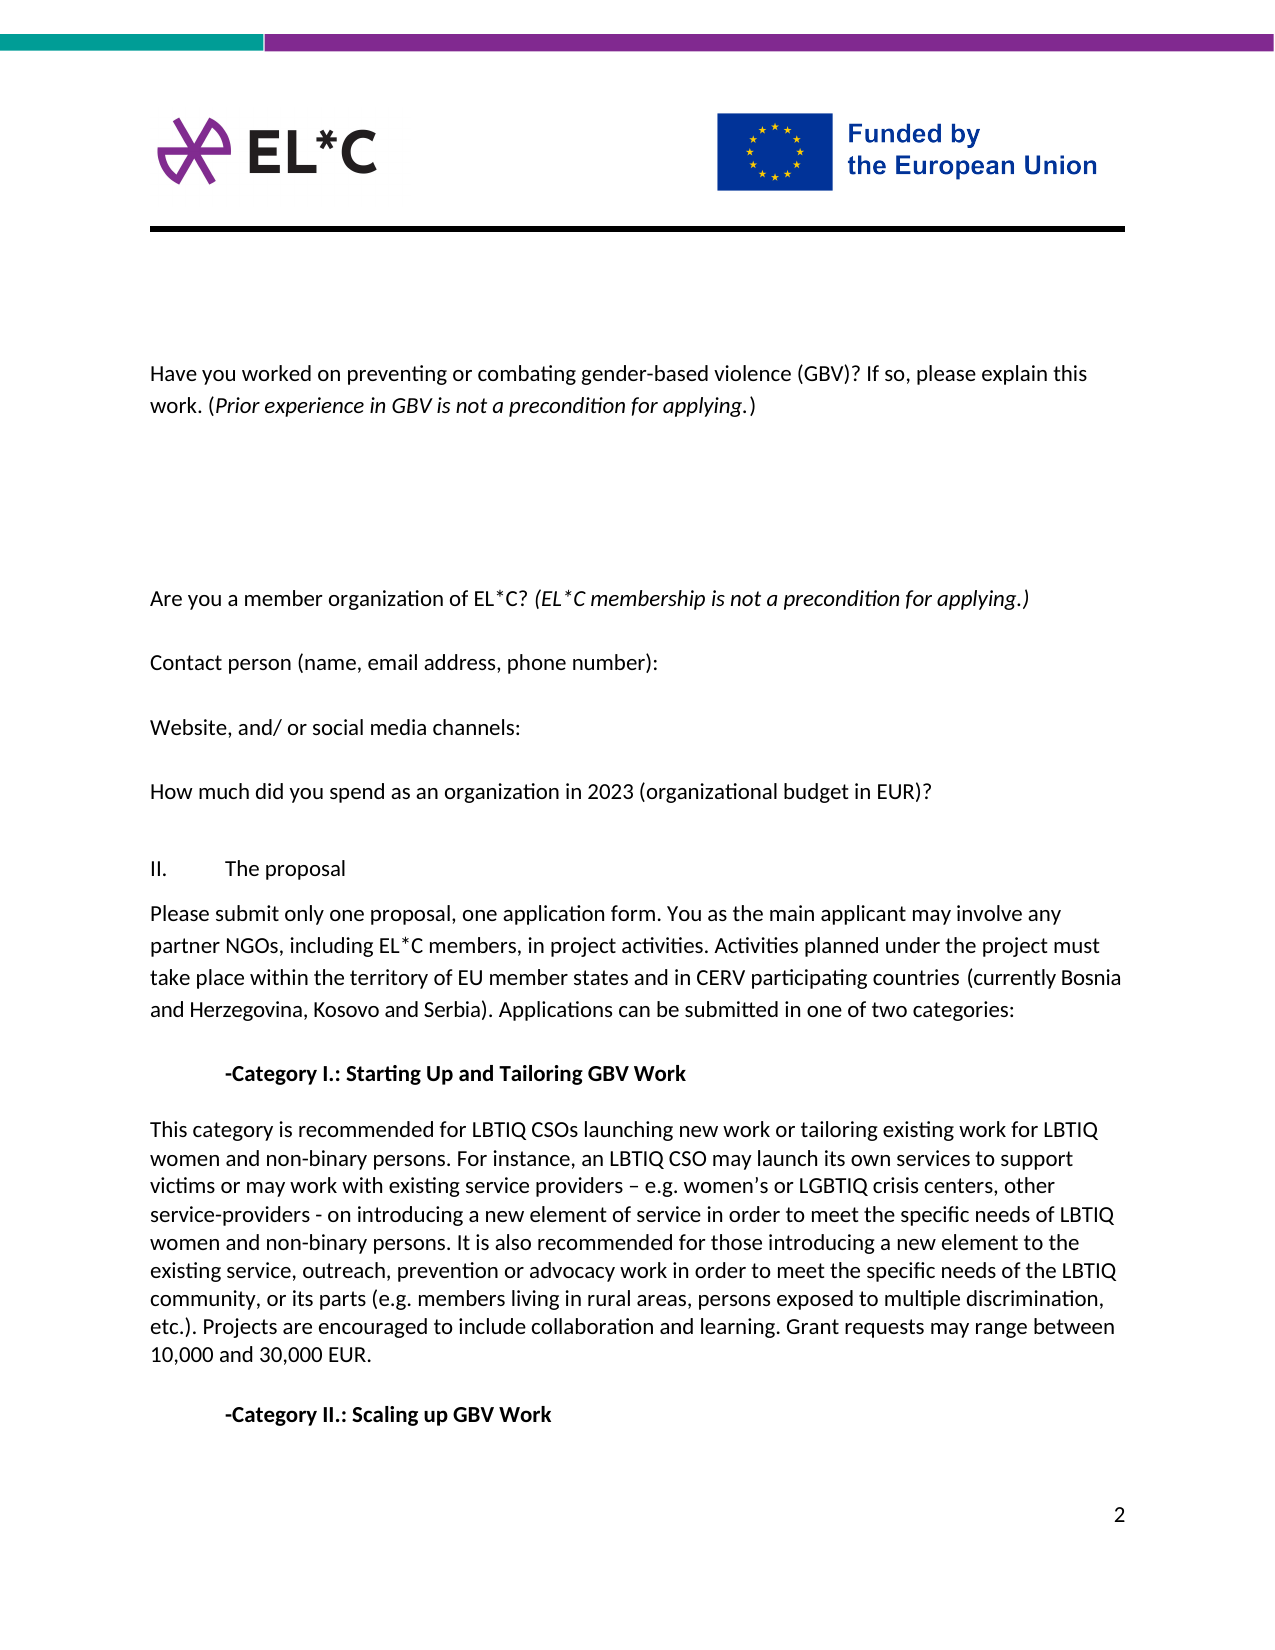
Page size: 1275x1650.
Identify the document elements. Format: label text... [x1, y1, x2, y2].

text Please submit only one proposal, one application form. You as the main applicant may involve any partner NGOs, including EL*C members, in project activities. Activities planned under the project must take place within the territory of EU member states and in CERV participating countries (currently Bosnia and Herzegovina, Kosovo and Serbia). Applications can be submitted in one of two categories: [150, 899, 1125, 1023]
text -Category II.: Scaling up GBV Work [150, 1400, 1125, 1428]
text How much did you spend as an organization in 2023 (organizational budget in EUR)? [150, 777, 1125, 805]
text This category is recommended for LBTIQ CSOs launching new work or tailoring existing work for LBTIQ women and non-binary persons. For instance, an LBTIQ CSO may launch its own services to support victims or may work with existing service providers – e.g. women’s or LGBTIQ crisis centers, other service-providers - on introducing a new element of service in order to meet the specific needs of LBTIQ women and non-binary persons. It is also recommended for those introducing a new element to the existing service, outreach, prevention or advocacy work in order to meet the specific needs of the LBTIQ community, or its parts (e.g. members living in rural areas, persons exposed to multiple discrimination, etc.). Projects are encouraged to include collaboration and learning. Grant requests may range between 10,000 and 30,000 EUR. [150, 1116, 1125, 1368]
text Contact person (name, email address, phone number): [150, 648, 1125, 676]
text Have you worked on preventing or combating gender-based violence (GBV)? If so, please explain this work. (Prior experience in GBV is not a precondition for applying.) [150, 359, 1125, 419]
picture [150, 107, 411, 207]
list The proposal [150, 854, 1125, 882]
picture [711, 107, 1113, 197]
text Are you a member organization of EL*C? (EL*C membership is not a precondition for applying.) [150, 584, 1125, 612]
text Website, and/ or social media channels: [150, 713, 1125, 741]
text -Category I.: Starting Up and Tailoring GBV Work [150, 1059, 1125, 1088]
